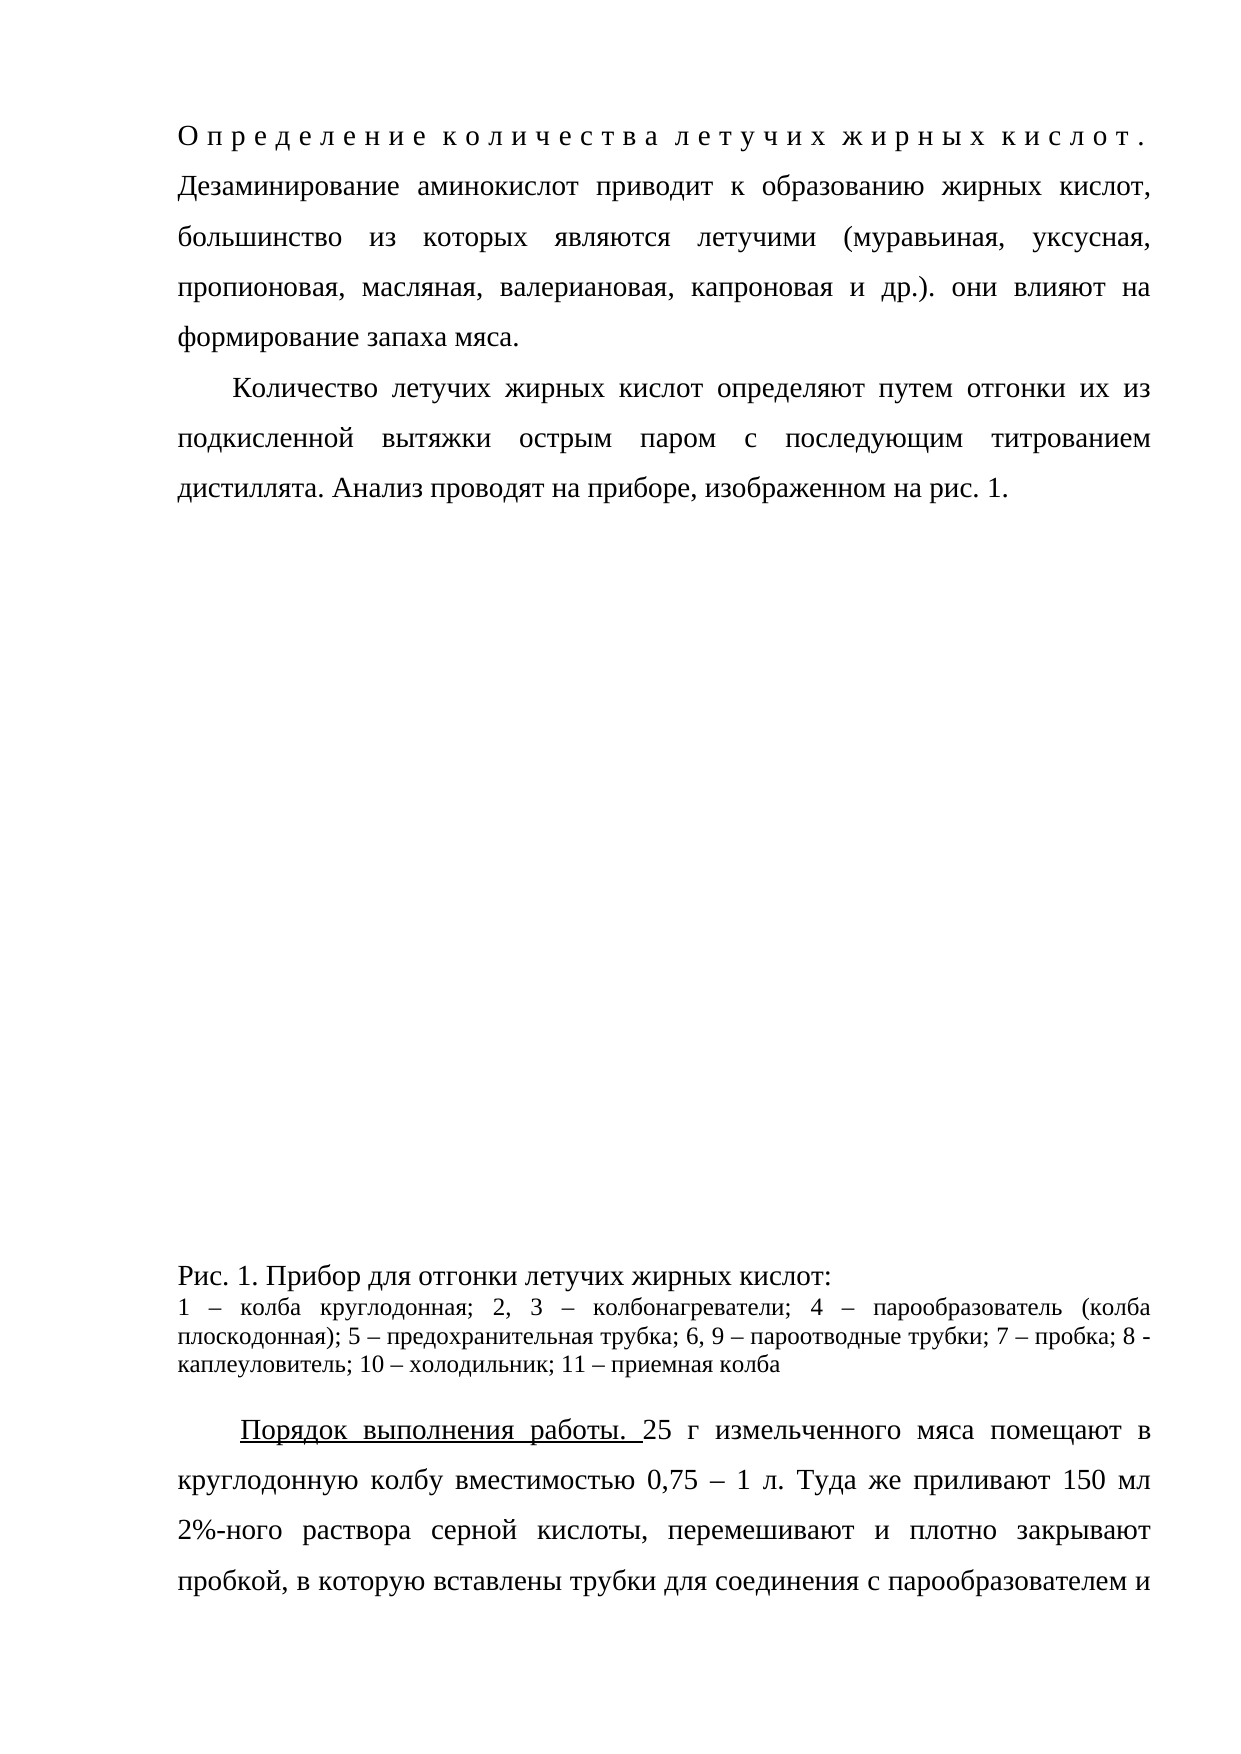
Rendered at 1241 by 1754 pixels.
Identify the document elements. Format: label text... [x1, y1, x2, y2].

text 1 – колба круглодонная; 2, 3 – колбонагреватели; 4 – парообразователь (колба плоскодонная); 5 – предохранительная трубка; 6, 9 – пароотводные трубки; 7 – пробка; 8 - каплеуловитель; 10 – холодильник; 11 – приемная колба [177, 1292, 1152, 1378]
text О п р е д е л е н и е к о л и ч е с т в а л е т у ч и х ж и р н ы х к и с л о т . Дезаминирование аминокислот приводит к образованию жирных кислот, большинство из которых являются летучими (муравьиная, уксусная, пропионовая, масляная, валериановая, капроновая и др.). они влияют на формирование запаха мяса. [177, 118, 1152, 353]
text Рис. 1. Прибор для отгонки летучих жирных кислот: [177, 1258, 1152, 1292]
text Количество летучих жирных кислот определяют путем отгонки их из подкисленной вытяжки острым паром с последующим титрованием дистиллята. Анализ проводят на приборе, изображенном на рис. 1. [177, 370, 1152, 504]
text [177, 1412, 1152, 1596]
